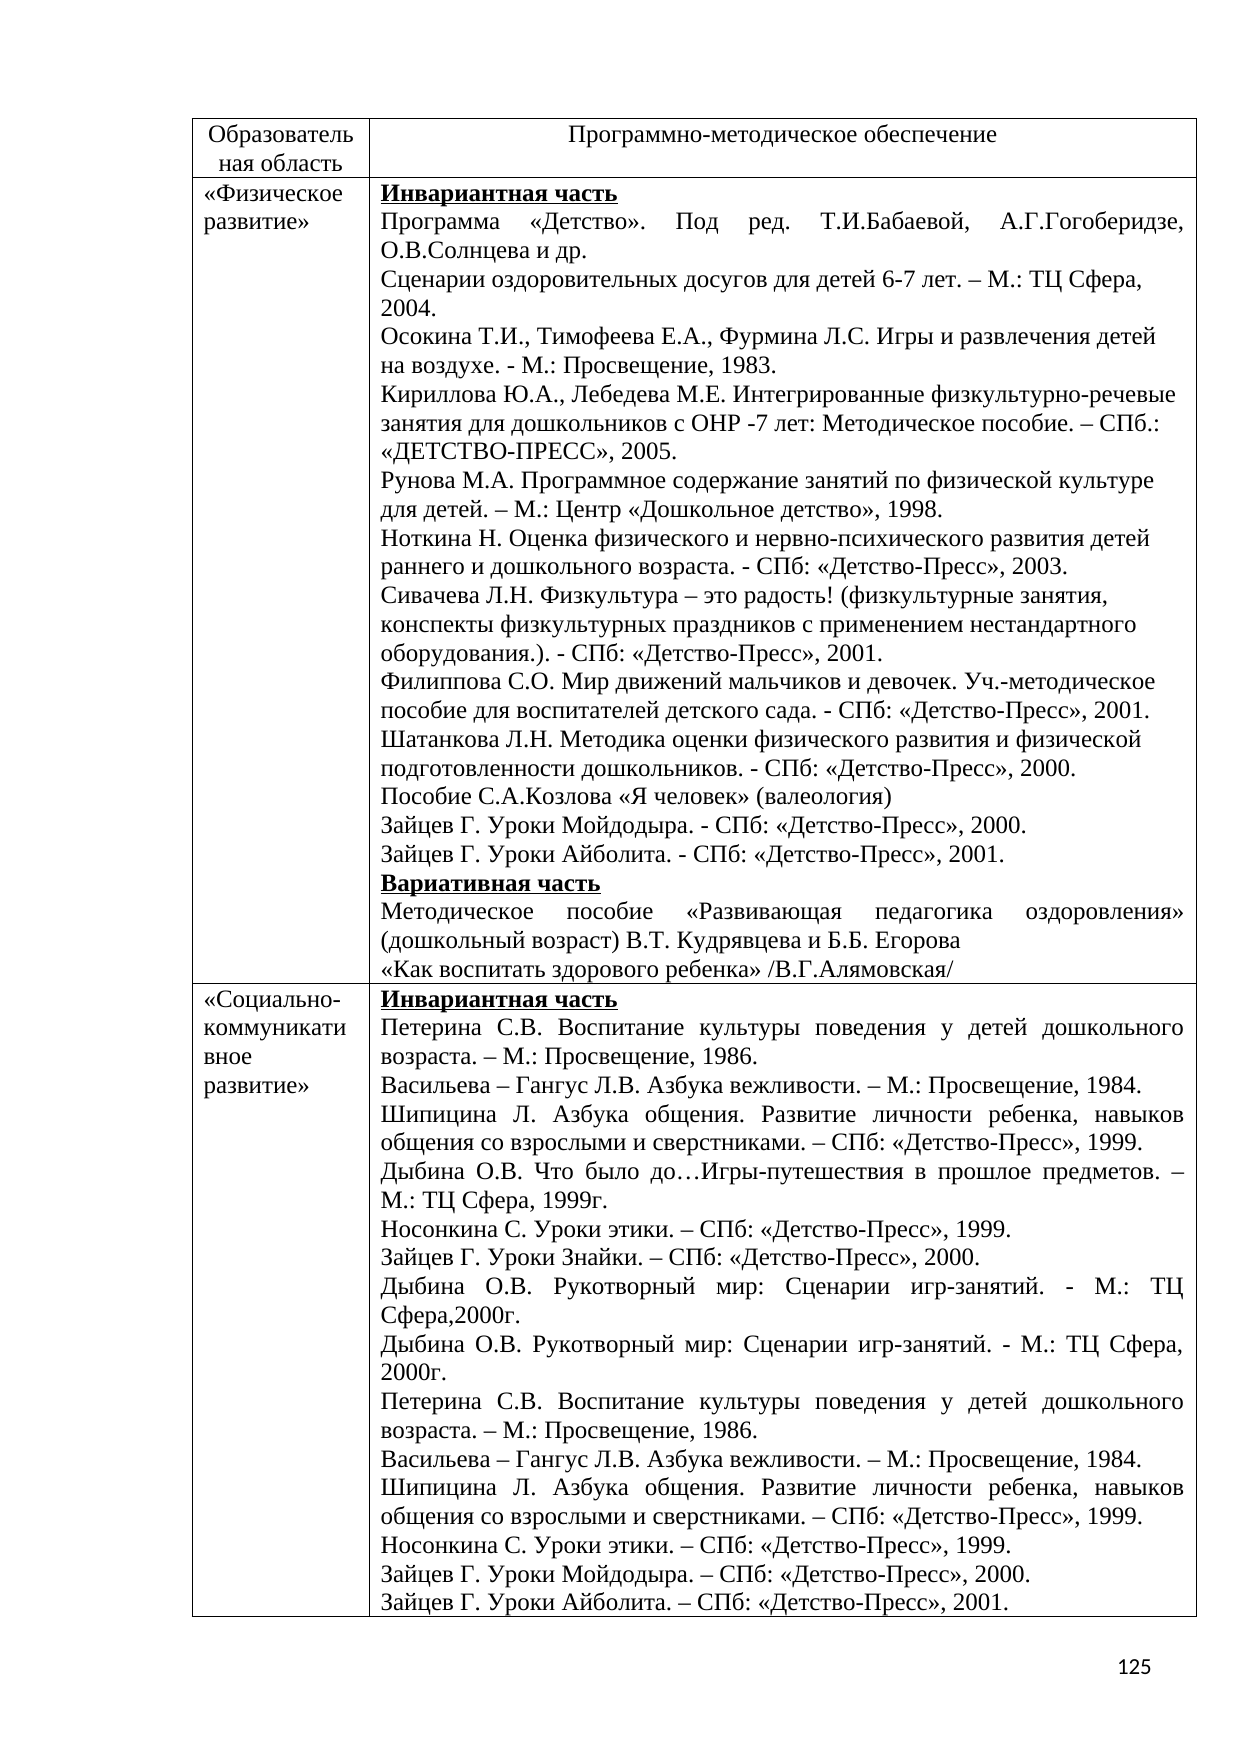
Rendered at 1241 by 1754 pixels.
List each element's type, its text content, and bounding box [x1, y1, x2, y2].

table_cell Инвариантная часть Программа «Детство». Под ред. Т.И.Бабаевой, А.Г.Гогоберидзе, О.В.Солнцева и др. Сценарии оздоровительных досугов для детей 6-7 лет. – М.: ТЦ Сфера, 2004. Осокина Т.И., Тимофеева Е.А., Фурмина Л.С. Игры и развлечения детей на воздухе. - М.: Просвещение, 1983. Кириллова Ю.А., Лебедева М.Е. Интегрированные физкультурно-речевые занятия для дошкольников с ОНР -7 лет: Методическое пособие. – СПб.: «ДЕТСТВО-ПРЕСС», 2005. Рунова М.А. Программное содержание занятий по физической культуре для детей. – М.: Центр «Дошкольное детство», 1998. Ноткина Н. Оценка физического и нервно-психического развития детей раннего и дошкольного возраста. - СПб: «Детство-Пресс», 2003. Сивачева Л.Н. Физкультура – это радость! (физкультурные занятия, конспекты физкультурных праздников с применением нестандартного оборудования.). - СПб: «Детство-Пресс», 2001. Филиппова С.О. Мир движений мальчиков и девочек. Уч.-методическое пособие для воспитателей детского сада. - СПб: «Детство-Пресс», 2001. Шатанкова Л.Н. Методика оценки физического развития и физической подготовленности дошкольников. - СПб: «Детство-Пресс», 2000. Пособие С.А.Козлова «Я человек» (валеология) Зайцев Г. Уроки Мойдодыра. - СПб: «Детство-Пресс», 2000. Зайцев Г. Уроки Айболита. - СПб: «Детство-Пресс», 2001. Вариативная часть Методическое пособие «Развивающая педагогика оздоровления» (дошкольный возраст) В.Т. Кудрявцева и Б.Б. Егорова «Как воспитать здорового ребенка» /В.Г.Алямовская/ [370, 178, 1196, 983]
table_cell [370, 984, 1196, 1616]
table_header Образовательная область [193, 119, 369, 177]
table_header Программно-методическое обеспечение [370, 119, 1196, 177]
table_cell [193, 984, 369, 1616]
table_cell «Физическое развитие» [193, 178, 369, 983]
